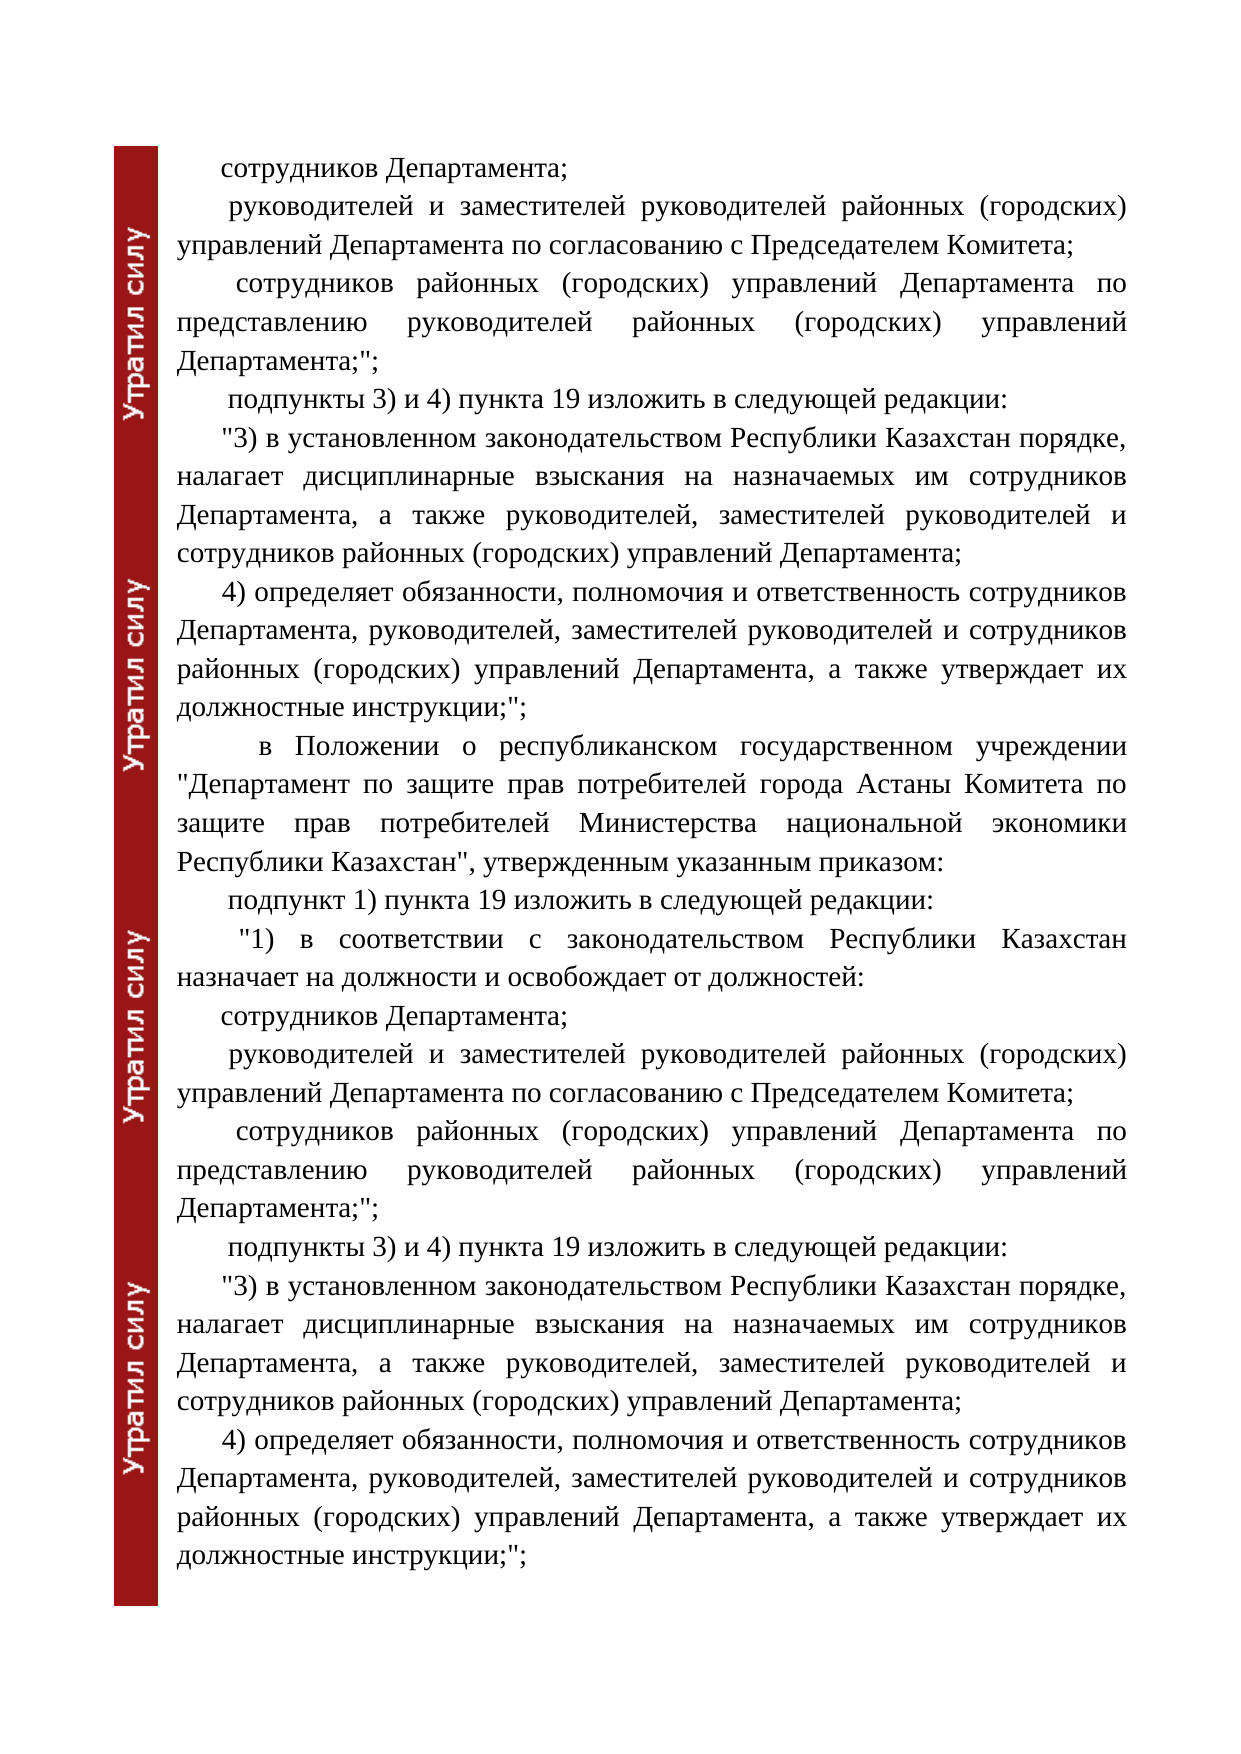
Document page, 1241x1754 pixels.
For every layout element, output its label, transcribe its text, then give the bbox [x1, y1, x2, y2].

text "1) в соответствии с законодательством Республики Казахстан назначает на должности и освобождает от должностей: [112, 921, 1128, 993]
picture [114, 1224, 158, 1229]
text руководителей и заместителей руководителей районных (городских) управлений Департамента по согласованию с Председателем Комитета; [112, 1036, 1128, 1108]
picture [114, 415, 158, 420]
text сотрудников Департамента; [112, 998, 1128, 1031]
text "3) в установленном законодательством Республики Казахстан порядке, налагает дисциплинарные взыскания на назначаемых им сотрудников Департамента, а также руководителей, заместителей руководителей и сотрудников районных (городских) управлений Департамента; [112, 1268, 1128, 1417]
picture [114, 183, 158, 188]
text 4) определяет обязанности, полномочия и ответственность сотрудников Департамента, руководителей, заместителей руководителей и сотрудников районных (городских) управлений Департамента, а также утверждает их должностные инструкции;"; [112, 574, 1128, 723]
picture [114, 993, 158, 998]
text "3) в установленном законодательством Республики Казахстан порядке, налагает дисциплинарные взыскания на назначаемых им сотрудников Департамента, а также руководителей, заместителей руководителей и сотрудников районных (городских) управлений Департамента; [112, 420, 1128, 569]
text сотрудников Департамента; [112, 150, 1128, 183]
text сотрудников районных (городских) управлений Департамента по представлению руководителей районных (городских) управлений Департамента;"; [112, 1113, 1128, 1224]
picture [114, 1031, 158, 1036]
picture [114, 261, 158, 266]
picture [114, 1571, 158, 1606]
text подпункты 3) и 4) пункта 19 изложить в следующей редакции: [112, 1229, 1128, 1263]
text руководителей и заместителей руководителей районных (городских) управлений Департамента по согласованию с Председателем Комитета; [112, 188, 1128, 261]
text 4) определяет обязанности, полномочия и ответственность сотрудников Департамента, руководителей, заместителей руководителей и сотрудников районных (городских) управлений Департамента, а также утверждает их должностные инструкции;"; [112, 1422, 1128, 1571]
text подпункты 3) и 4) пункта 19 изложить в следующей редакции: [112, 381, 1128, 415]
picture [114, 376, 158, 381]
picture [114, 723, 158, 728]
picture [114, 877, 158, 882]
text подпункт 1) пункта 19 изложить в следующей редакции: [112, 882, 1128, 916]
picture [114, 916, 158, 921]
picture [114, 1417, 158, 1422]
text в Положении о республиканском государственном учреждении "Департамент по защите прав потребителей города Астаны Комитета по защите прав потребителей Министерства национальной экономики Республики Казахстан", утвержденным указанным приказом: [112, 728, 1128, 877]
picture [114, 1263, 158, 1268]
picture [114, 1108, 158, 1113]
text сотрудников районных (городских) управлений Департамента по представлению руководителей районных (городских) управлений Департамента;"; [112, 266, 1128, 376]
picture [114, 569, 158, 574]
picture [114, 146, 158, 150]
